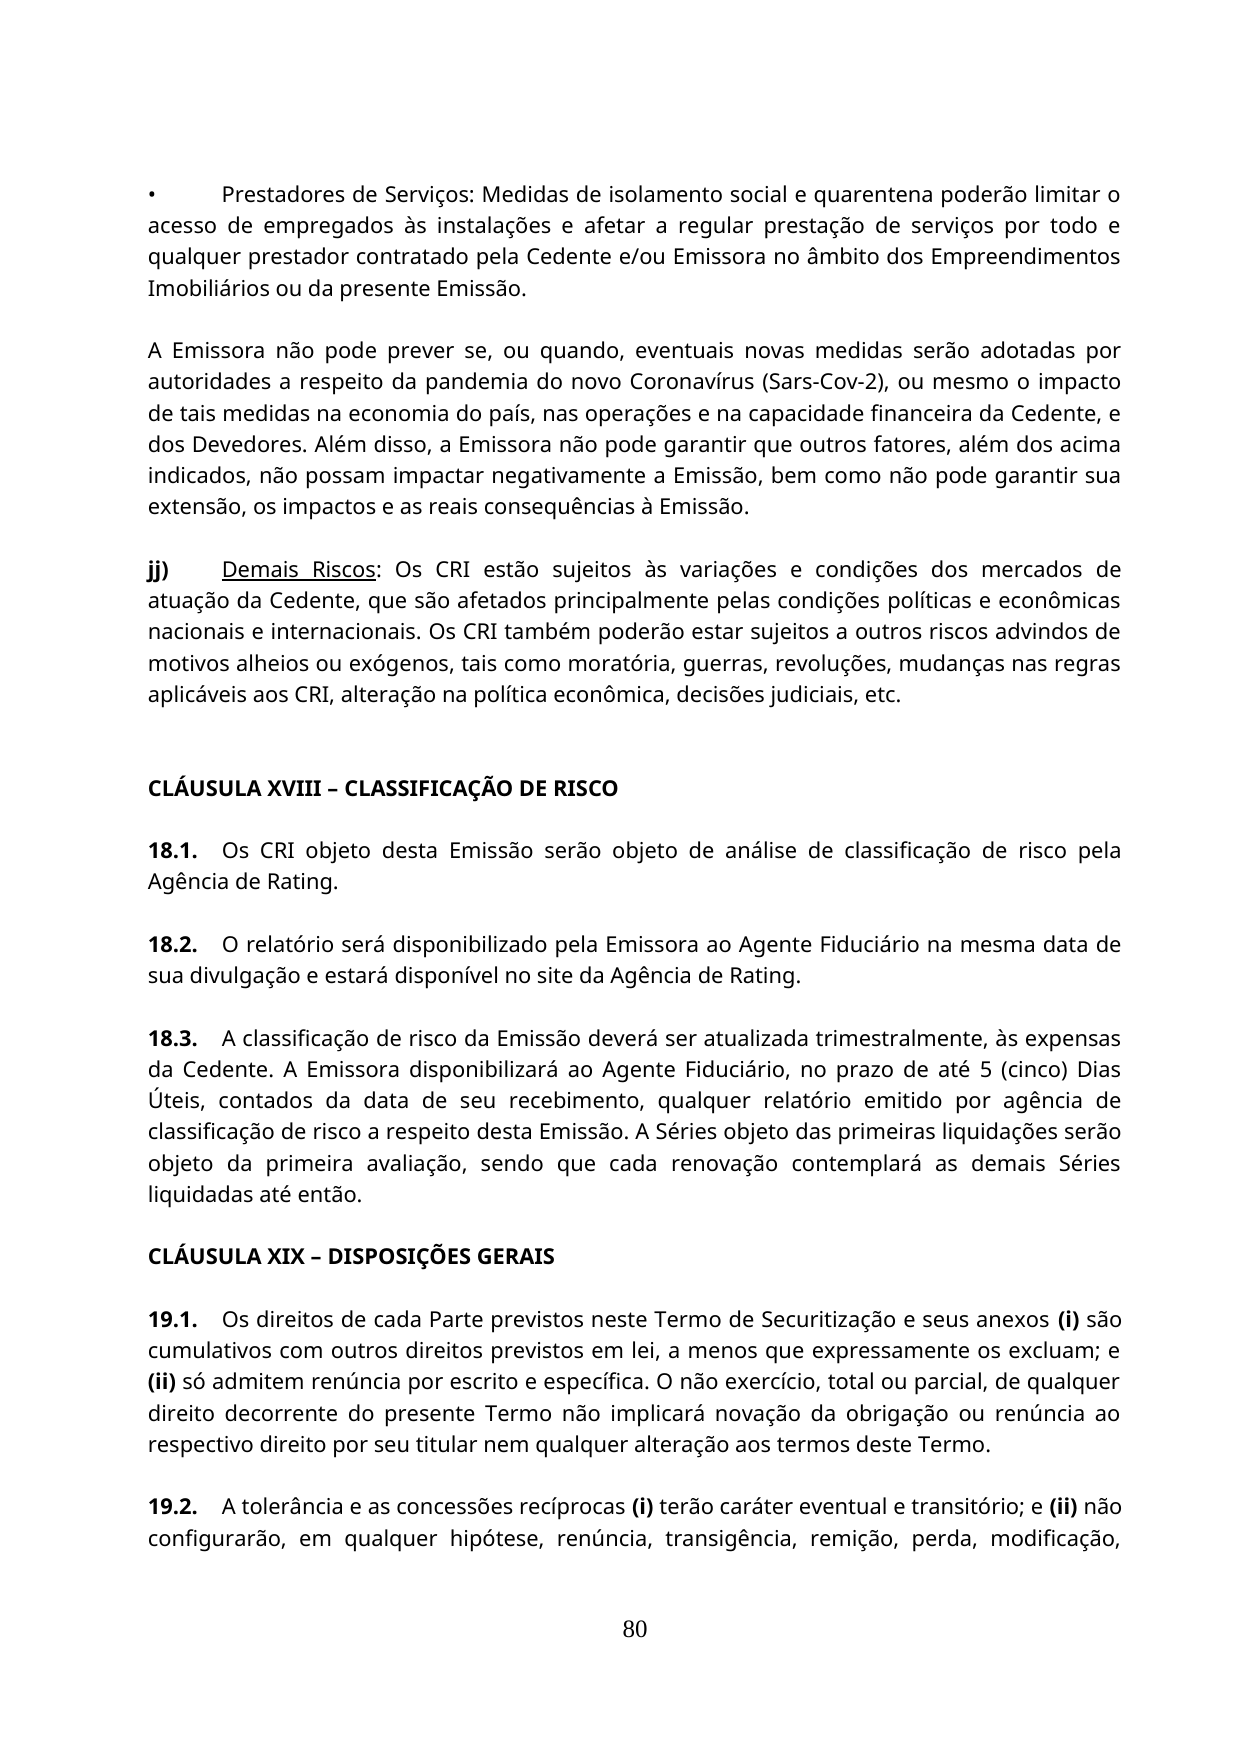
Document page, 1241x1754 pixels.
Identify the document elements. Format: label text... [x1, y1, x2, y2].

list Os CRI objeto desta Emissão serão objeto de análise de classificação de risco pela Agência de Rating. [148, 833, 1122, 896]
subtitle CLÁUSULA XVIII – CLASSIFICAÇÃO DE RISCO [148, 771, 1122, 802]
list Os direitos de cada Parte previstos neste Termo de Securitização e seus anexos (i) são cumulativos com outros direitos previstos em lei, a menos que expressamente os excluam; e (ii) só admitem renúncia por escrito e específica. O não exercício, total ou parcial, de qualquer direito decorrente do presente Termo não implicará novação da obrigação ou renúncia ao respectivo direito por seu titular nem qualquer alteração aos termos deste Termo. [148, 1302, 1122, 1458]
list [148, 1490, 1122, 1552]
text 18.2. O relatório será disponibilizado pela Emissora ao Agente Fiduciário na mesma data de sua divulgação e estará disponível no site da Agência de Rating. [148, 927, 1122, 990]
subtitle CLÁUSULA XIX – DISPOSIÇÕES GERAIS [148, 1240, 1122, 1271]
list A Emissora não pode prever se, ou quando, eventuais novas medidas serão adotadas por autoridades a respeito da pandemia do novo Coronavírus (Sars-Cov-2), ou mesmo o impacto de tais medidas na economia do país, nas operações e na capacidade financeira da Cedente, e dos Devedores. Além disso, a Emissora não pode garantir que outros fatores, além dos acima indicados, não possam impactar negativamente a Emissão, bem como não pode garantir sua extensão, os impactos e as reais consequências à Emissão. [148, 333, 1122, 521]
list Demais Riscos: Os CRI estão sujeitos às variações e condições dos mercados de atuação da Cedente, que são afetados principalmente pelas condições políticas e econômicas nacionais e internacionais. Os CRI também poderão estar sujeitos a outros riscos advindos de motivos alheios ou exógenos, tais como moratória, guerras, revoluções, mudanças nas regras aplicáveis aos CRI, alteração na política econômica, decisões judiciais, etc. [148, 552, 1122, 708]
text 18.3. A classificação de risco da Emissão deverá ser atualizada trimestralmente, às expensas da Cedente. A Emissora disponibilizará ao Agente Fiduciário, no prazo de até 5 (cinco) Dias Úteis, contados da data de seu recebimento, qualquer relatório emitido por agência de classificação de risco a respeito desta Emissão. A Séries objeto das primeiras liquidações serão objeto da primeira avaliação, sendo que cada renovação contemplará as demais Séries liquidadas até então. [148, 1021, 1122, 1208]
list • Prestadores de Serviços: Medidas de isolamento social e quarentena poderão limitar o acesso de empregados às instalações e afetar a regular prestação de serviços por todo e qualquer prestador contratado pela Cedente e/ou Emissora no âmbito dos Empreendimentos Imobiliários ou da presente Emissão. [148, 177, 1122, 302]
